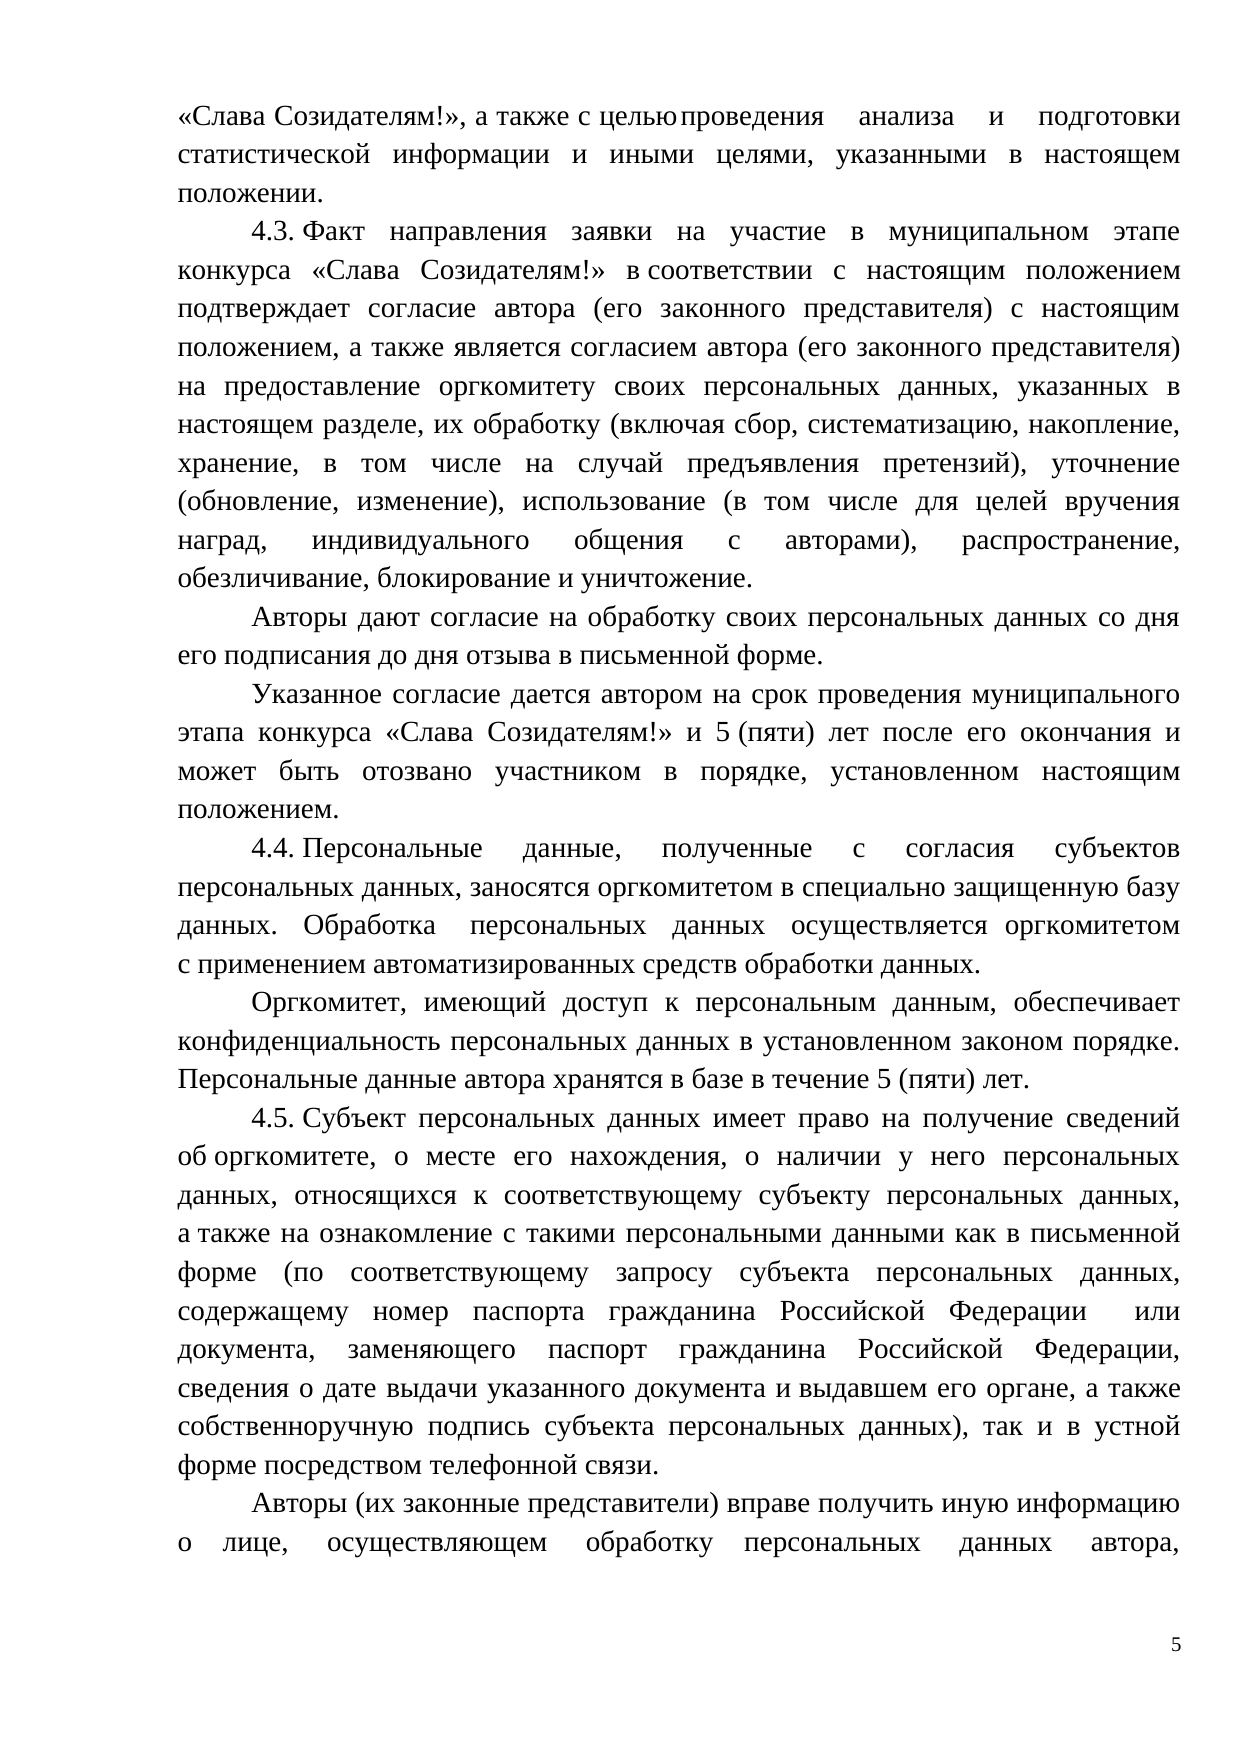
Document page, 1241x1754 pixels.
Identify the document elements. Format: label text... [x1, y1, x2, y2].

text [177, 1485, 1181, 1557]
text 4.3. Факт направления заявки на участие в муниципальном этапе конкурса «Слава Созидателям!» в соответствии с настоящим положением подтверждает согласие автора (его законного представителя) с настоящим положением, а также является согласием автора (его законного представителя) на предоставление оргкомитету своих персональных данных, указанных в настоящем разделе, их обработку (включая сбор, систематизацию, накопление, хранение, в том числе на случай предъявления претензий), уточнение (обновление, изменение), использование (в том числе для целей вручения наград, индивидуального общения с авторами), распространение, обезличивание, блокирование и уничтожение. [177, 213, 1181, 594]
text Оргкомитет, имеющий доступ к персональным данным, обеспечивает конфиденциальность персональных данных в установленном законом порядке. Персональные данные автора хранятся в базе в течение 5 (пяти) лет. [177, 984, 1181, 1095]
text Указанное согласие дается автором на срок проведения муниципального этапа конкурса «Слава Созидателям!» и 5 (пяти) лет после его окончания и может быть отозвано участником в порядке, установленном настоящим положением. [177, 676, 1181, 825]
text Авторы дают согласие на обработку своих персональных данных со дня его подписания до дня отзыва в письменной форме. [177, 599, 1181, 671]
text 4.4. Персональные данные, полученные с согласия субъектов персональных данных, заносятся оргкомитетом в специально защищенную базу данных. Обработка персональных данных осуществляется оргкомитетом с применением автоматизированных средств обработки данных. [177, 830, 1181, 979]
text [177, 98, 1181, 208]
text 4.5. Субъект персональных данных имеет право на получение сведений об оргкомитете, о месте его нахождения, о наличии у него персональных данных, относящихся к соответствующему субъекту персональных данных, а также на ознакомление с такими персональными данными как в письменной форме (по соответствующему запросу субъекта персональных данных, содержащему номер паспорта гражданина Российской Федерации или документа, заменяющего паспорт гражданина Российской Федерации, сведения о дате выдачи указанного документа и выдавшем его органе, а также собственноручную подпись субъекта персональных данных), так и в устной форме посредством телефонной связи. [177, 1100, 1181, 1480]
